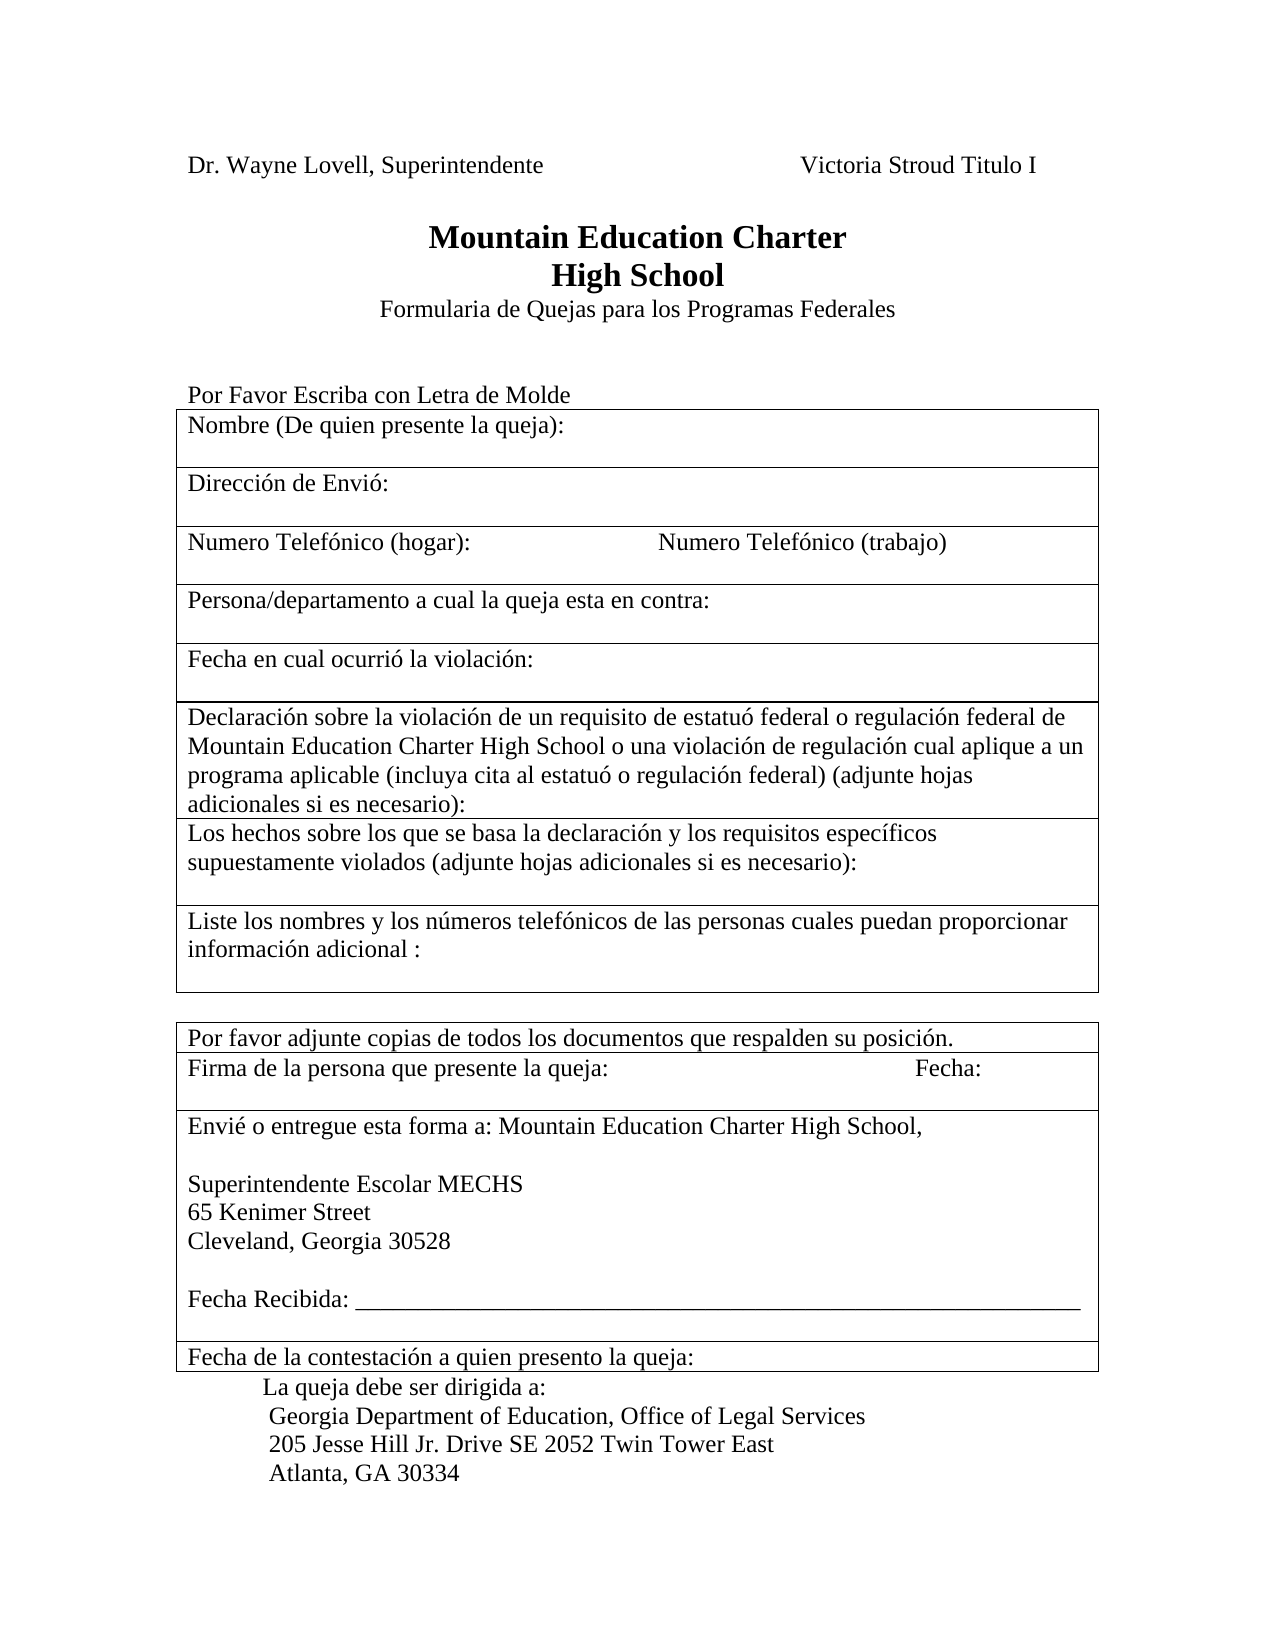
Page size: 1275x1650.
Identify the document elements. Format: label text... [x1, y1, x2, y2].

text Georgia Department of Education, Office of Legal Services [187, 1401, 1087, 1429]
table_cell Numero Telefónico (hogar): Numero Telefónico (trabajo) [177, 527, 1098, 584]
text Dr. Wayne Lovell, Superintendente Victoria Stroud Titulo I [187, 150, 1087, 179]
text Atlanta, GA 30334 [187, 1458, 1087, 1487]
table_cell Declaración sobre la violación de un requisito de estatuó federal o regulación federal de Mountain Education Charter High School o una violación de regulación cual aplique a un programa aplicable (incluya cita al estatuó o regulación federal) (adjunte hojas adicionales si es necesario): [177, 703, 1098, 817]
table_cell Dirección de Envió: [177, 468, 1098, 526]
text 205 Jesse Hill Jr. Drive SE 2052 Twin Tower East [187, 1429, 1087, 1458]
text High School [187, 255, 1087, 294]
table_header Nombre (De quien presente la queja): [177, 410, 1098, 467]
table_cell Fecha en cual ocurrió la violación: [177, 644, 1098, 701]
table_cell Fecha de la contestación a quien presento la queja: [177, 1342, 1098, 1371]
text La queja debe ser dirigida a: [187, 1372, 1087, 1401]
table_cell Los hechos sobre los que se basa la declaración y los requisitos específicos supuestamente violados (adjunte hojas adicionales si es necesario): [177, 819, 1098, 905]
table_header Por favor adjunte copias de todos los documentos que respalden su posición. [177, 1023, 1098, 1052]
table_cell Firma de la persona que presente la queja: Fecha: [177, 1053, 1098, 1110]
table_cell Liste los nombres y los números telefónicos de las personas cuales puedan proporcionar información adicional : [177, 906, 1098, 992]
table_cell Envié o entregue esta forma a: Mountain Education Charter High School, Superintendente Escolar MECHS 65 Kenimer Street Cleveland, Georgia 30528 Fecha Recibida: __________________________________________________________ [177, 1111, 1098, 1341]
text Mountain Education Charter [187, 217, 1087, 255]
text Por Favor Escriba con Letra de Molde [187, 380, 1087, 409]
table_cell Persona/departamento a cual la queja esta en contra: [177, 585, 1098, 643]
text Formularia de Quejas para los Programas Federales [187, 294, 1087, 322]
